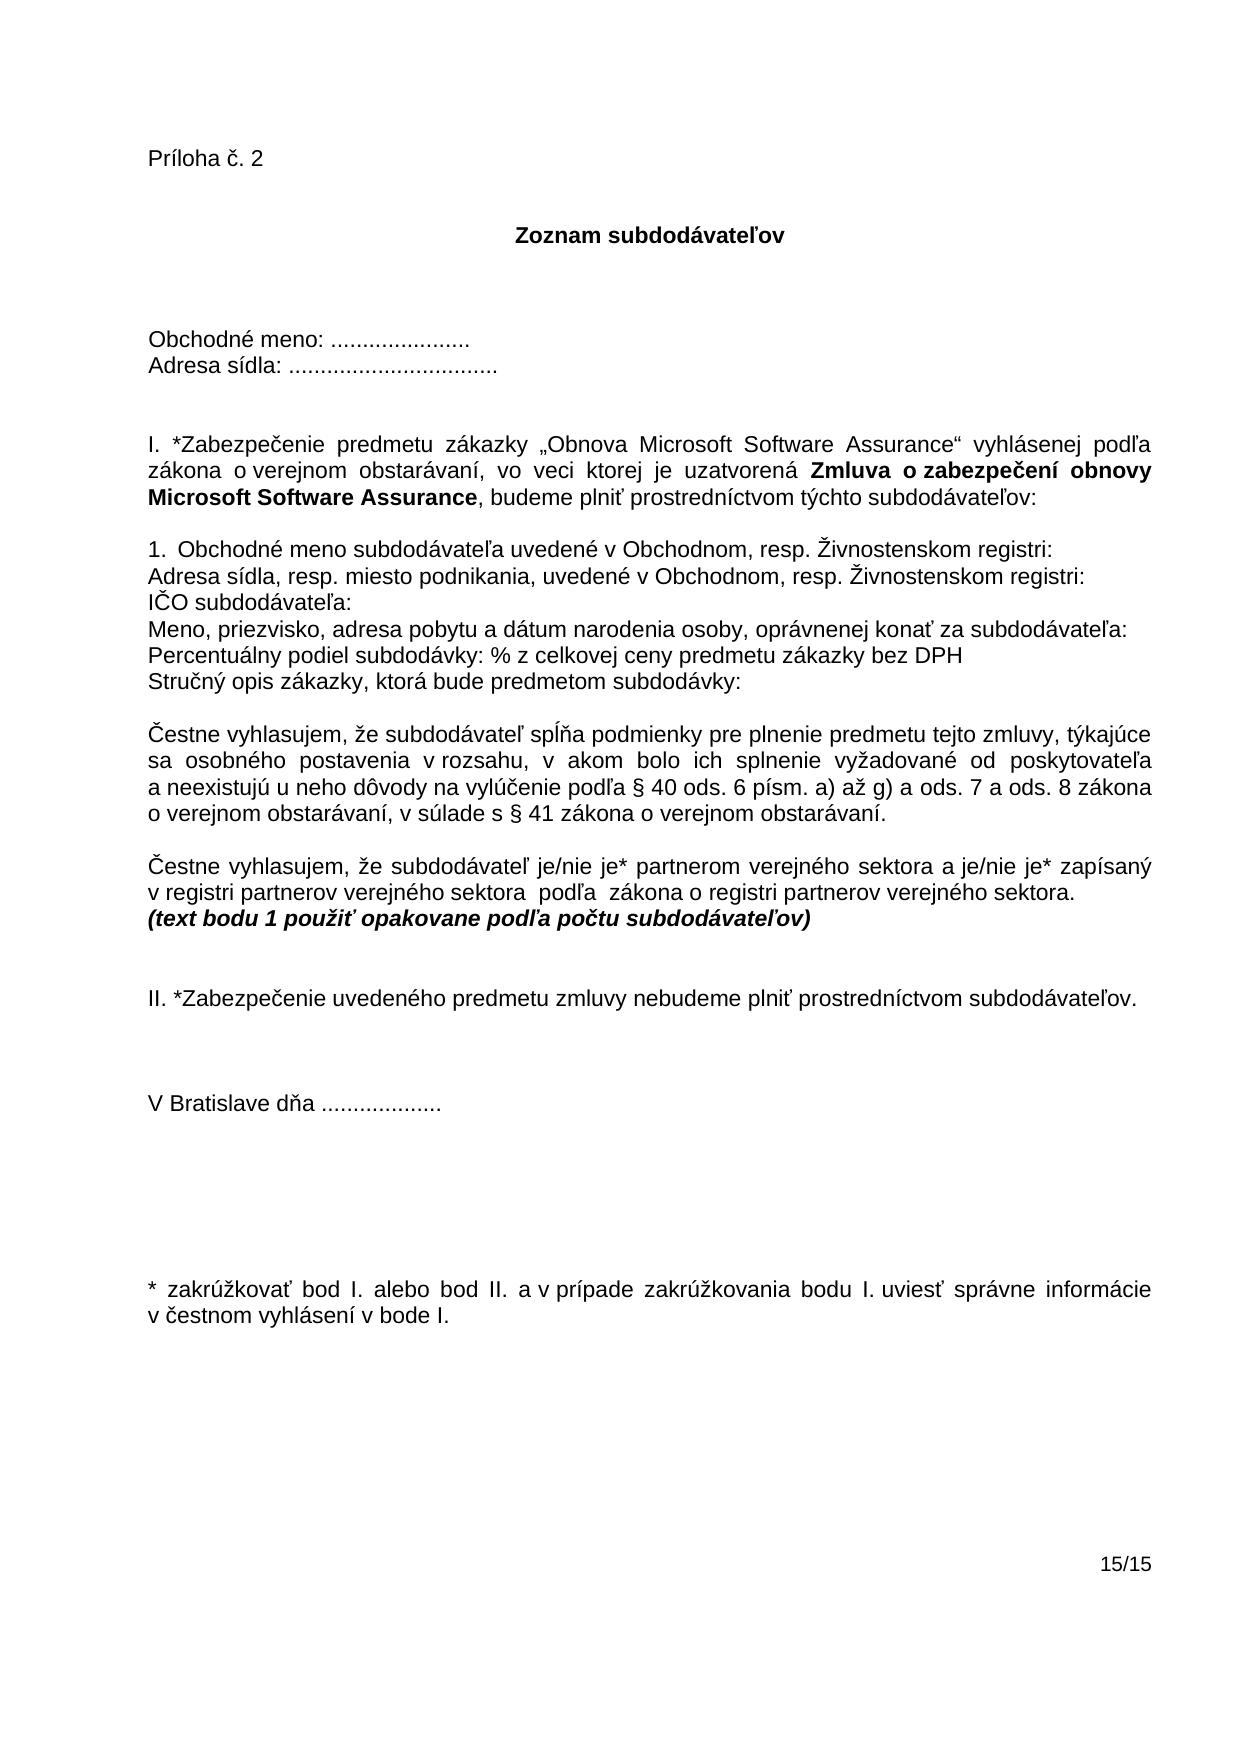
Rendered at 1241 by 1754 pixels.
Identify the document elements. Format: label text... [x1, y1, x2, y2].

text Čestne vyhlasujem, že subdodávateľ spĺňa podmienky pre plnenie predmetu tejto zmluvy, týkajúce sa osobného postavenia v rozsahu, v akom bolo ich splnenie vyžadované od poskytovateľa a neexistujú u neho dôvody na vylúčenie podľa § 40 ods. 6 písm. a) až g) a ods. 7 a ods. 8 zákona o verejnom obstarávaní, v súlade s § 41 zákona o verejnom obstarávaní. [148, 721, 1152, 826]
text Zoznam subdodávateľov [148, 222, 1152, 248]
list Obchodné meno subdodávateľa uvedené v Obchodnom, resp. Živnostenskom registri: [148, 536, 1152, 563]
text * zakrúžkovať bod I. alebo bod II. a v prípade zakrúžkovania bodu I. uviesť správne informácie v čestnom vyhlásení v bode I. [148, 1276, 1152, 1329]
text Stručný opis zákazky, ktorá bude predmetom subdodávky: [148, 668, 1152, 694]
text Čestne vyhlasujem, že subdodávateľ je/nie je* partnerom verejného sektora a je/nie je* zapísaný v registri partnerov verejného sektora podľa zákona o registri partnerov verejného sektora. [148, 853, 1152, 905]
text (text bodu 1 použiť opakovane podľa počtu subdodávateľov) [148, 905, 1152, 932]
text Adresa sídla, resp. miesto podnikania, uvedené v Obchodnom, resp. Živnostenskom registri: [148, 563, 1152, 589]
text I. *Zabezpečenie predmetu zákazky „Obnova Microsoft Software Assurance“ vyhlásenej podľa zákona o verejnom obstarávaní, vo veci ktorej je uzatvorená Zmluva o zabezpečení obnovy Microsoft Software Assurance, budeme plniť prostredníctvom týchto subdodávateľov: [148, 431, 1152, 510]
text Meno, priezvisko, adresa pobytu a dátum narodenia osoby, oprávnenej konať za subdodávateľa: [148, 616, 1152, 642]
text Obchodné meno: ...................... [148, 326, 1152, 352]
text V Bratislave dňa ................... [148, 1090, 1152, 1116]
text Percentuálny podiel subdodávky: % z celkovej ceny predmetu zákazky bez DPH [148, 642, 1152, 668]
text II. *Zabezpečenie uvedeného predmetu zmluvy nebudeme plniť prostredníctvom subdodávateľov. [148, 984, 1152, 1011]
text IČO subdodávateľa: [148, 589, 1152, 616]
text Adresa sídla: ................................. [148, 352, 1152, 378]
list Príloha č. 2 [148, 144, 1152, 171]
